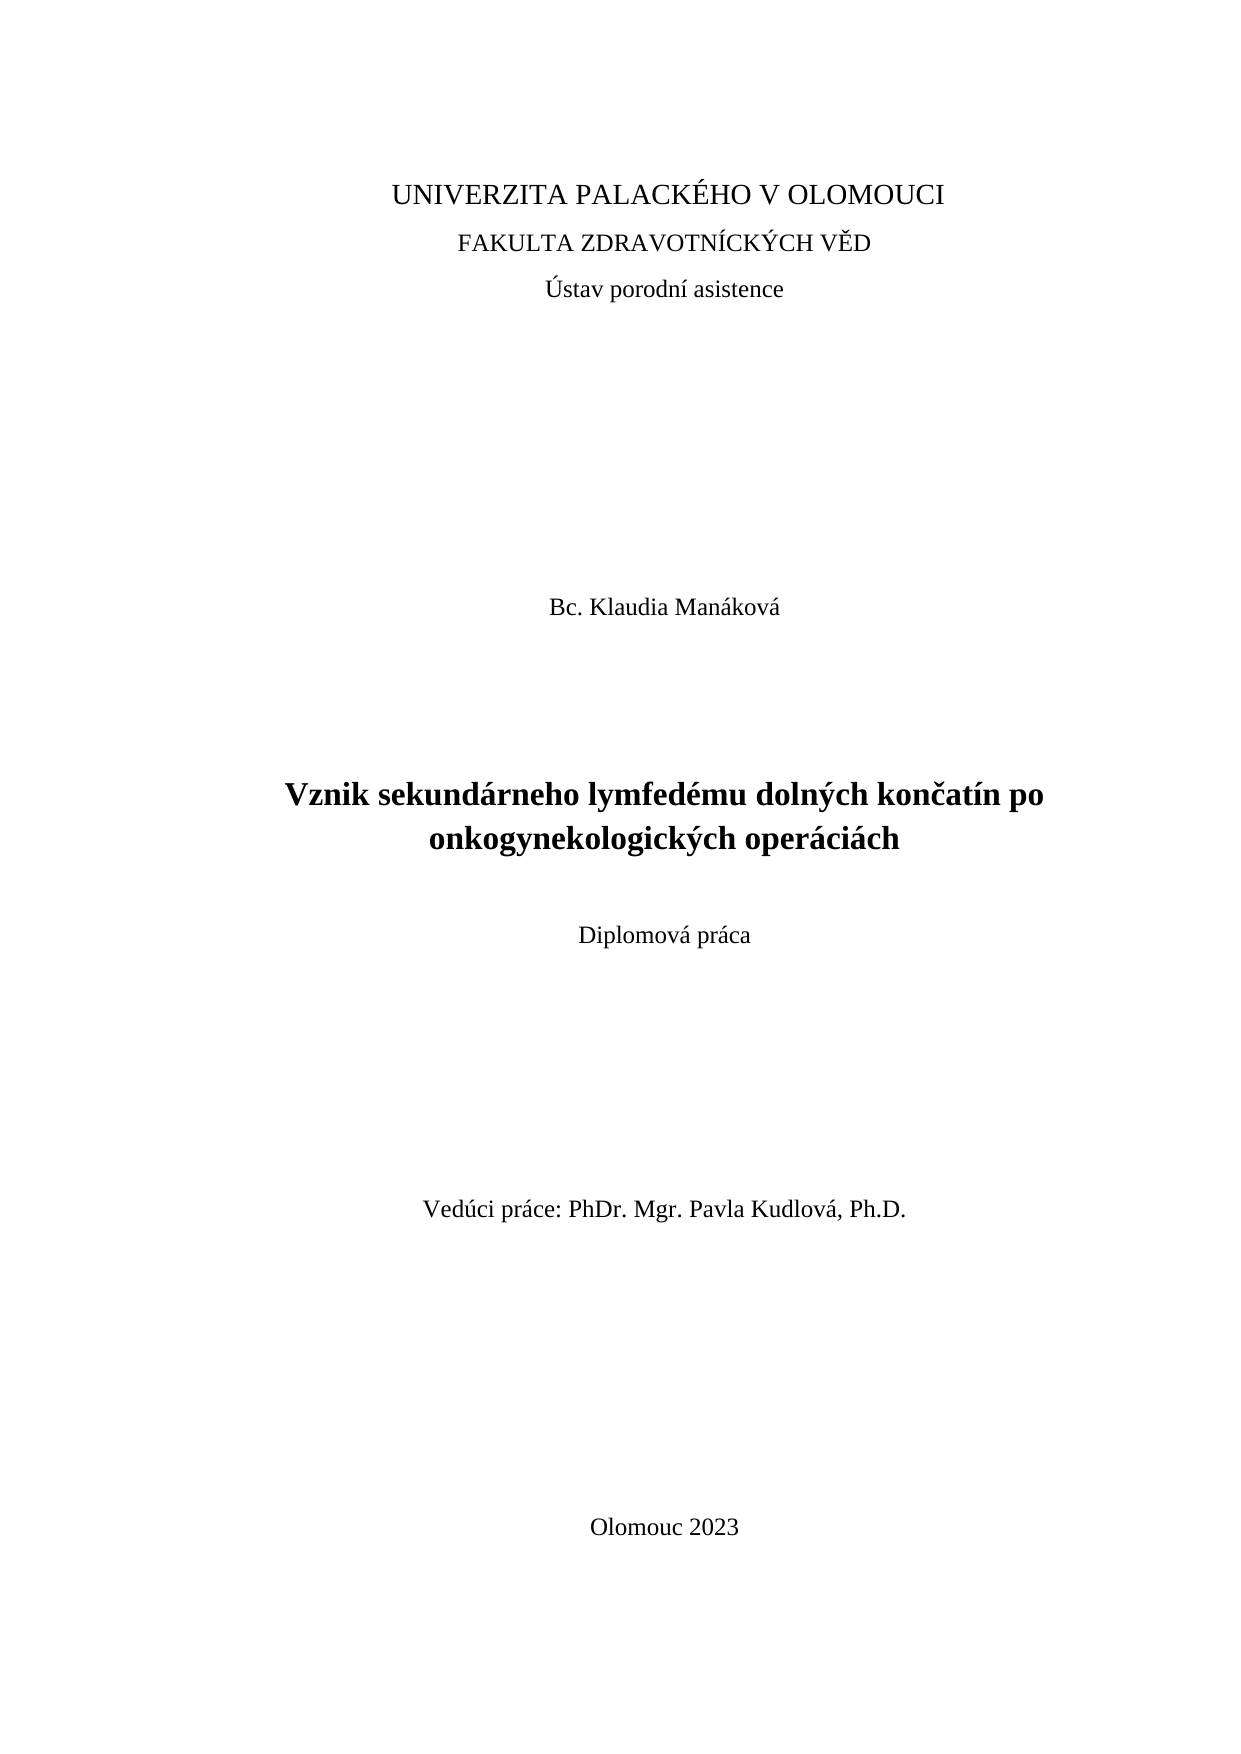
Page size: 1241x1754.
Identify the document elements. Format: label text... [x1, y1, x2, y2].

text Vedúci práce: PhDr. Mgr. Pavla Kudlová, Ph.D. [207, 1194, 1122, 1222]
text FAKULTA ZDRAVOTNÍCKÝCH VĚD [207, 228, 1122, 257]
text Olomouc 2023 [207, 1512, 1122, 1541]
text Bc. Klaudia Manáková [207, 592, 1122, 621]
text UNIVERZITA PALACKÉHO V OLOMOUCI [207, 177, 1122, 211]
text Vznik sekundárneho lymfedému dolných končatín po onkogynekologických operáciách [207, 774, 1122, 857]
text Ústav porodní asistence [207, 274, 1122, 302]
text Diplomová práca [207, 921, 1122, 949]
